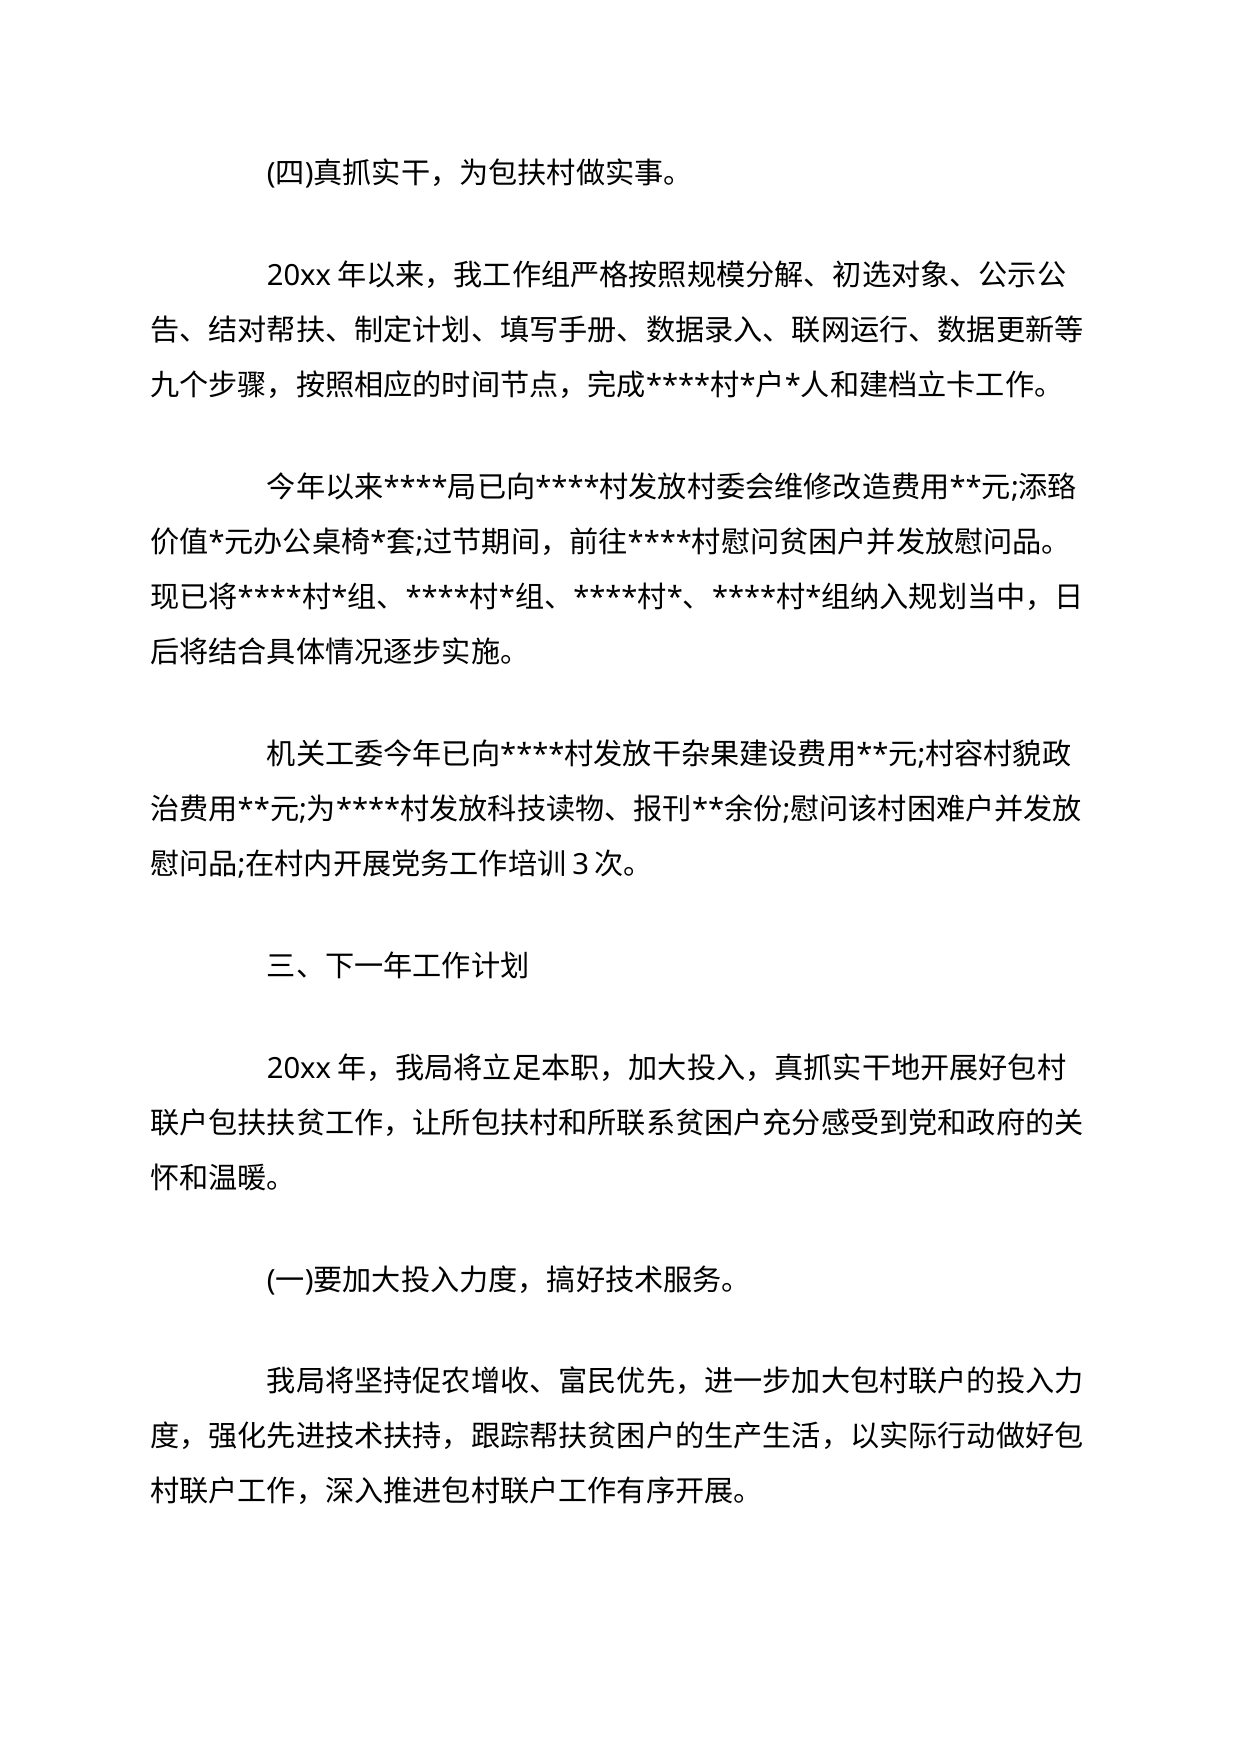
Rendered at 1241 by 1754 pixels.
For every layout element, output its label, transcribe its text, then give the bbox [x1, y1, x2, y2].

text 三、下一年工作计划 [150, 943, 1090, 985]
text 20xx年以来，我工作组严格按照规模分解、初选对象、公示公告、结对帮扶、制定计划、填写手册、数据录入、联网运行、数据更新等九个步骤，按照相应的时间节点，完成****村*户*人和建档立卡工作。 [150, 252, 1090, 404]
text 我局将坚持促农增收、富民优先，进一步加大包村联户的投入力度，强化先进技术扶持，跟踪帮扶贫困户的生产生活，以实际行动做好包村联户工作，深入推进包村联户工作有序开展。 [150, 1358, 1090, 1510]
text (四)真抓实干，为包扶村做实事。 [150, 150, 1090, 192]
text 机关工委今年已向****村发放干杂果建设费用**元;村容村貌政治费用**元;为****村发放科技读物、报刊**余份;慰问该村困难户并发放慰问品;在村内开展党务工作培训3次。 [150, 731, 1090, 883]
text 20xx年，我局将立足本职，加大投入，真抓实干地开展好包村联户包扶扶贫工作，让所包扶村和所联系贫困户充分感受到党和政府的关怀和温暖。 [150, 1044, 1090, 1197]
text (一)要加大投入力度，搞好技术服务。 [150, 1256, 1090, 1298]
text 今年以来****局已向****村发放村委会维修改造费用**元;添臵价值*元办公桌椅*套;过节期间，前往****村慰问贫困户并发放慰问品。现已将****村*组、****村*组、****村*、****村*组纳入规划当中，日后将结合具体情况逐步实施。 [150, 464, 1090, 671]
